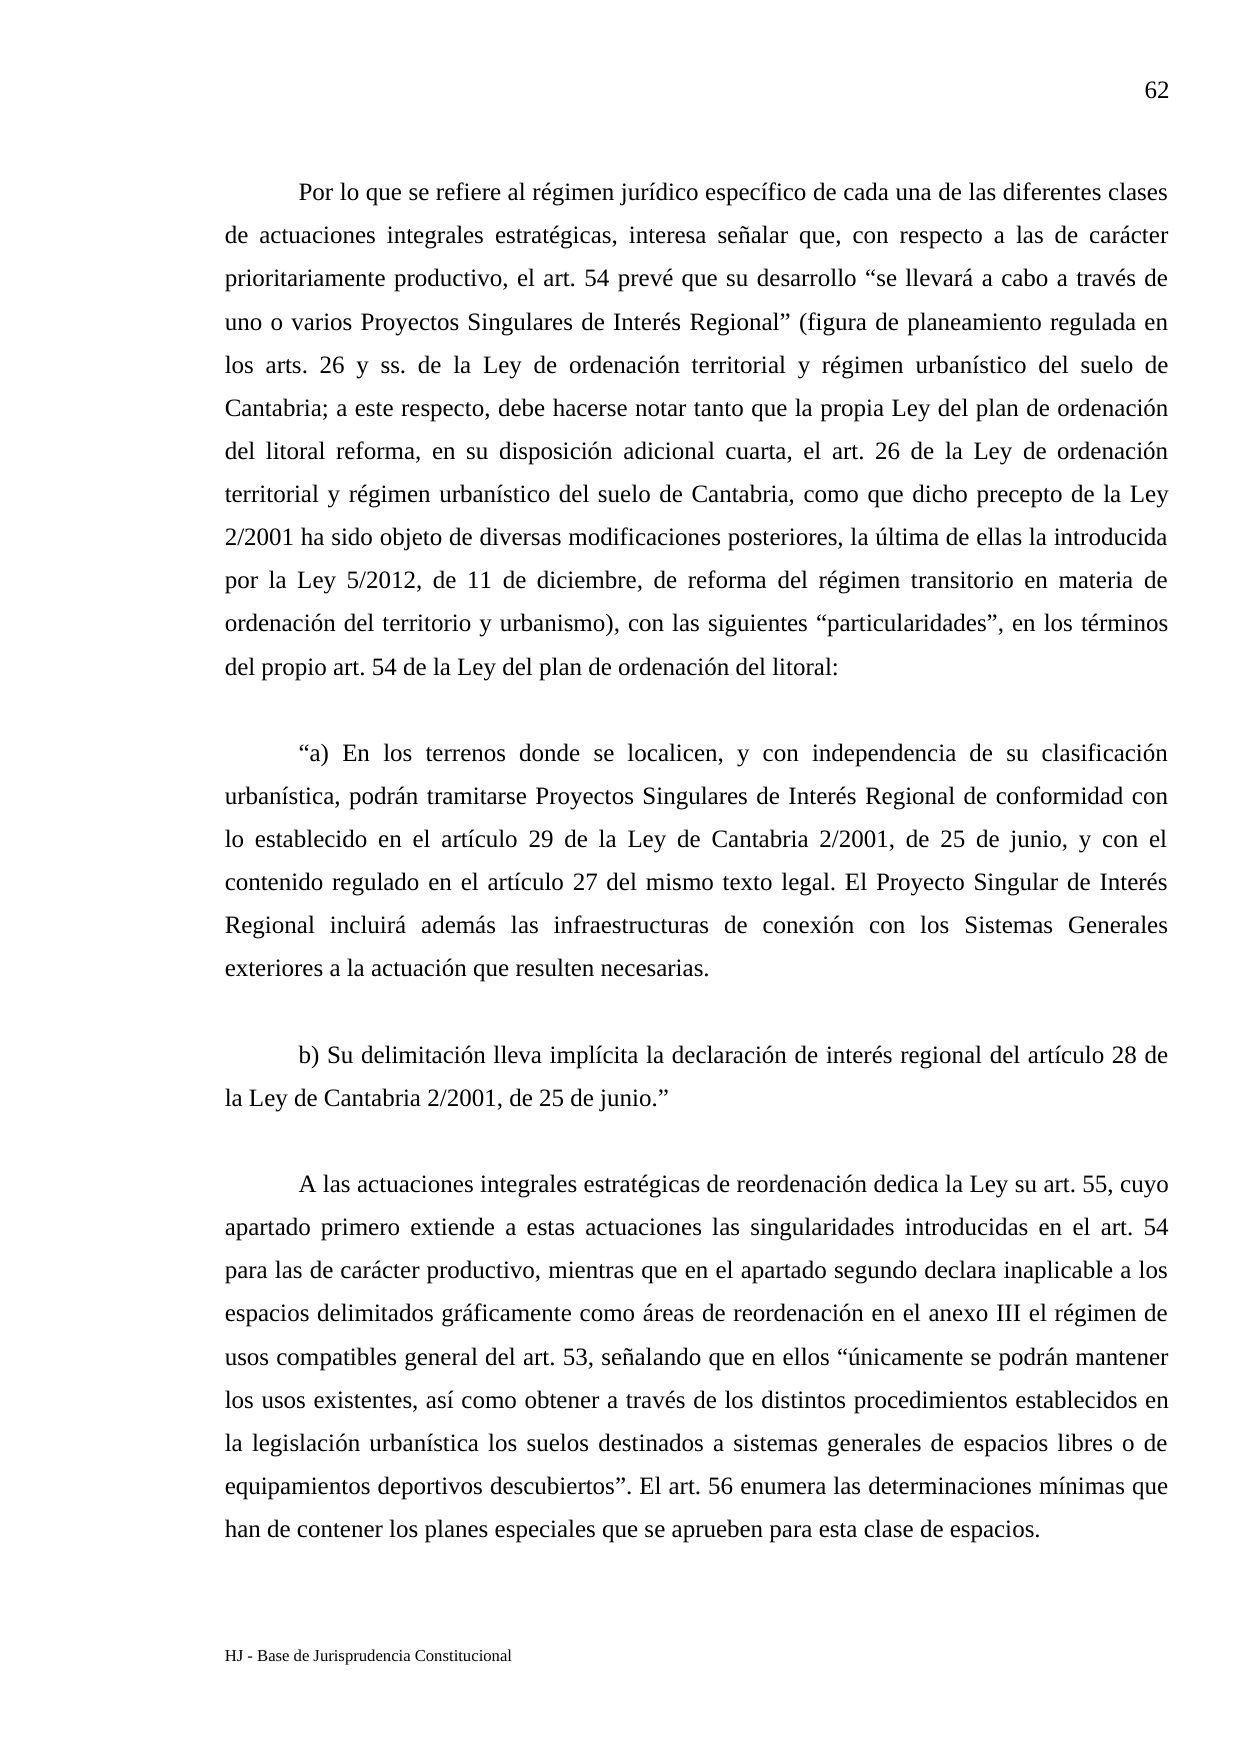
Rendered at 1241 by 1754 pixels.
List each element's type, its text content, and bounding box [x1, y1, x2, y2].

text “a) En los terrenos donde se localicen, y con independencia de su clasificación urbanística, podrán tramitarse Proyectos Singulares de Interés Regional de conformidad con lo establecido en el artículo 29 de la Ley de Cantabria 2/2001, de 25 de junio, y con el contenido regulado en el artículo 27 del mismo texto legal. El Proyecto Singular de Interés Regional incluirá además las infraestructuras de conexión con los Sistemas Generales exteriores a la actuación que resulten necesarias. [224, 738, 1169, 982]
text Por lo que se refiere al régimen jurídico específico de cada una de las diferentes clases de actuaciones integrales estratégicas, interesa señalar que, con respecto a las de carácter prioritariamente productivo, el art. 54 prevé que su desarrollo “se llevará a cabo a través de uno o varios Proyectos Singulares de Interés Regional” (figura de planeamiento regulada en los arts. 26 y ss. de la Ley de ordenación territorial y régimen urbanístico del suelo de Cantabria; a este respecto, debe hacerse notar tanto que la propia Ley del plan de ordenación del litoral reforma, en su disposición adicional cuarta, el art. 26 de la Ley de ordenación territorial y régimen urbanístico del suelo de Cantabria, como que dicho precepto de la Ley 2/2001 ha sido objeto de diversas modificaciones posteriores, la última de ellas la introducida por la Ley 5/2012, de 11 de diciembre, de reforma del régimen transitorio en materia de ordenación del territorio y urbanismo), con las siguientes “particularidades”, en los términos del propio art. 54 de la Ley del plan de ordenación del litoral: [224, 177, 1169, 680]
text b) Su delimitación lleva implícita la declaración de interés regional del artículo 28 de la Ley de Cantabria 2/2001, de 25 de junio.” [224, 1040, 1169, 1112]
text A las actuaciones integrales estratégicas de reordenación dedica la Ley su art. 55, cuyo apartado primero extiende a estas actuaciones las singularidades introducidas en el art. 54 para las de carácter productivo, mientras que en el apartado segundo declara inaplicable a los espacios delimitados gráficamente como áreas de reordenación en el anexo III el régimen de usos compatibles general del art. 53, señalando que en ellos “únicamente se podrán mantener los usos existentes, así como obtener a través de los distintos procedimientos establecidos en la legislación urbanística los suelos destinados a sistemas generales de espacios libres o de equipamientos deportivos descubiertos”. El art. 56 enumera las determinaciones mínimas que han de contener los planes especiales que se aprueben para esta clase de espacios. [224, 1169, 1169, 1543]
